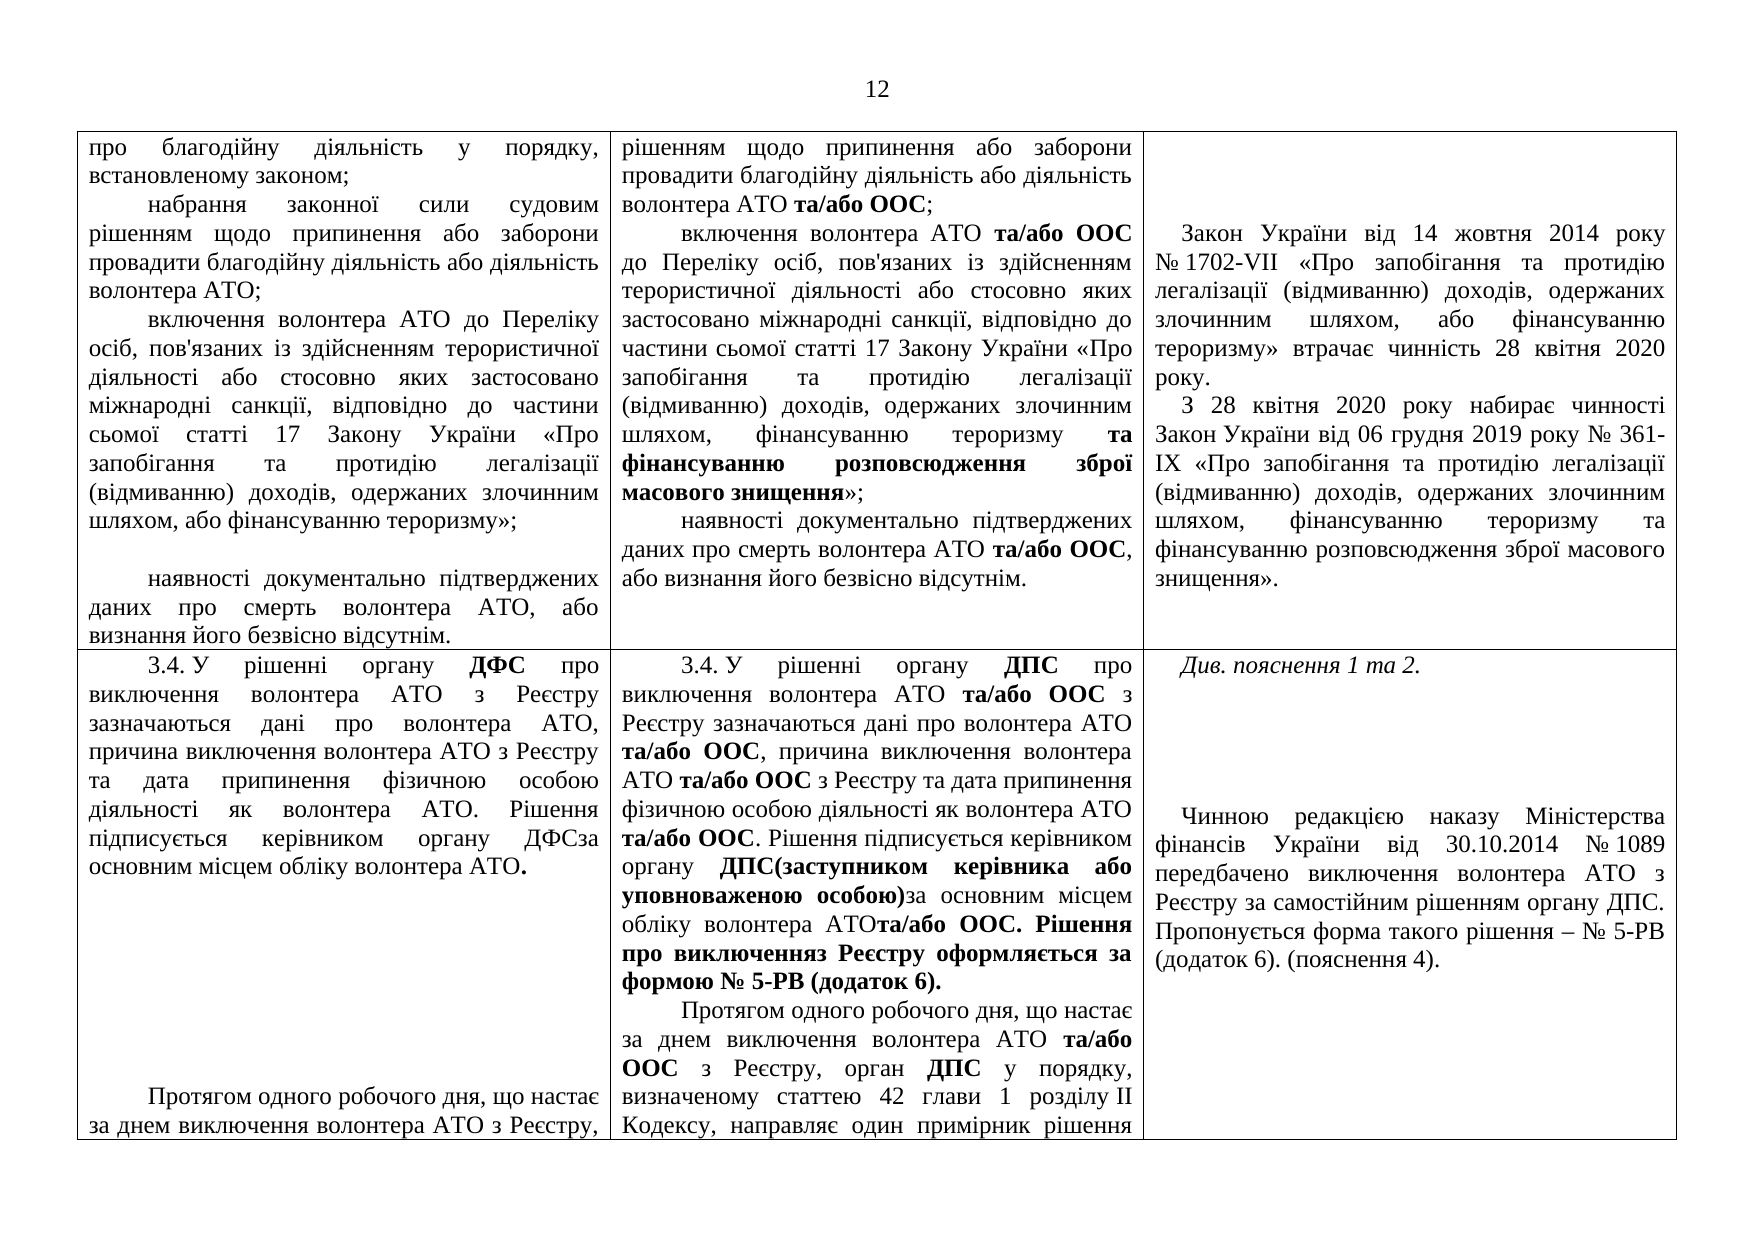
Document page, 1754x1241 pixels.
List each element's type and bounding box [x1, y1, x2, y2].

table_cell [78, 650, 610, 1139]
table_cell [1144, 132, 1676, 649]
table_cell [78, 132, 610, 649]
table_cell [1144, 650, 1676, 1139]
table_cell [611, 650, 1143, 1139]
table_cell [611, 132, 1143, 649]
